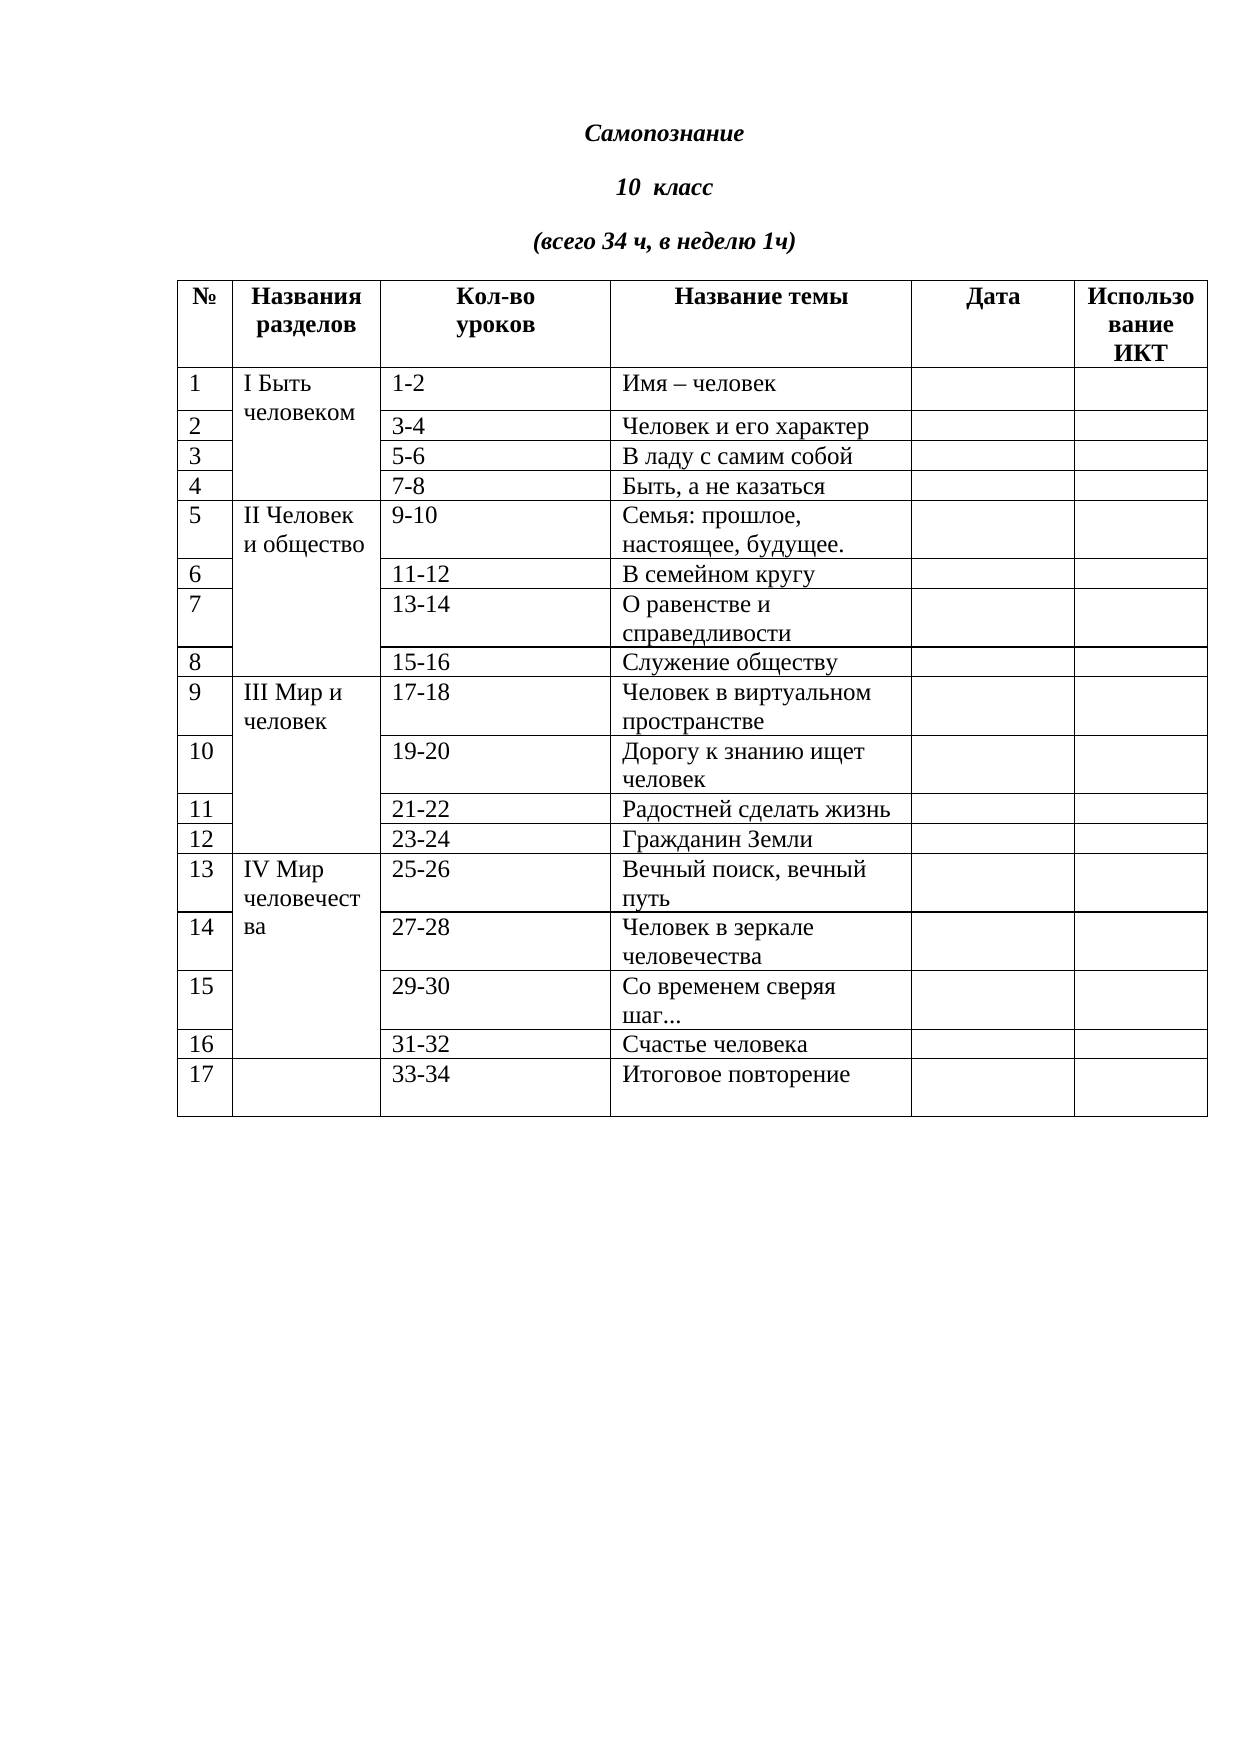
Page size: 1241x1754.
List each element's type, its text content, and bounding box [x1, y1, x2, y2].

table_cell 17 [178, 1059, 232, 1116]
table_cell 8 [178, 648, 232, 676]
table_cell [1075, 913, 1207, 970]
table_cell III Мир и человек [233, 677, 380, 853]
table_cell [1075, 368, 1207, 410]
table_cell 31-32 [381, 1030, 610, 1058]
table_cell 11-12 [381, 559, 610, 588]
table_header Дата [912, 281, 1074, 367]
table_cell 9-10 [381, 501, 610, 558]
table_cell 5-6 [381, 441, 610, 470]
table_cell [1075, 824, 1207, 853]
table_cell В семейном кругу [611, 559, 911, 588]
table_cell [912, 794, 1074, 823]
table_cell [912, 913, 1074, 970]
table_cell 6 [178, 559, 232, 588]
table_cell 21-22 [381, 794, 610, 823]
table_cell 5 [178, 501, 232, 558]
table_cell Человек в виртуальном пространстве [611, 677, 911, 735]
table_cell Вечный поиск, вечный путь [611, 854, 911, 911]
table_cell Имя – человек [611, 368, 911, 410]
table_cell Гражданин Земли [611, 824, 911, 853]
table_cell [912, 736, 1074, 793]
table_cell Счастье человека [611, 1030, 911, 1058]
table_cell [912, 589, 1074, 646]
table_cell [1075, 736, 1207, 793]
table_cell Радостней сделать жизнь [611, 794, 911, 823]
table_cell Человек в зеркале человечества [611, 913, 911, 970]
text Самопознание [177, 118, 1152, 147]
table_cell [912, 1059, 1074, 1116]
table_cell 23-24 [381, 824, 610, 853]
table_cell 7 [178, 589, 232, 646]
table_cell 12 [178, 824, 232, 853]
table_cell 15-16 [381, 648, 610, 676]
table_cell [233, 1059, 380, 1116]
table_cell 17-18 [381, 677, 610, 735]
table_cell I Быть человеком [233, 368, 380, 499]
table_cell Человек и его характер [611, 411, 911, 440]
table_cell Итоговое повторение [611, 1059, 911, 1116]
table_cell В ладу с самим собой [611, 441, 911, 470]
table_cell [912, 411, 1074, 440]
table_cell [1075, 971, 1207, 1028]
table_cell 3-4 [381, 411, 610, 440]
table_cell Служение обществу [611, 648, 911, 676]
table_cell [912, 648, 1074, 676]
table_cell 1 [178, 368, 232, 410]
table_cell [1075, 411, 1207, 440]
table_cell [912, 854, 1074, 911]
table_cell Со временем сверяя шаг... [611, 971, 911, 1028]
table_cell [1075, 1059, 1207, 1116]
table_cell 13-14 [381, 589, 610, 646]
table_cell [912, 971, 1074, 1028]
table_header Названия разделов [233, 281, 380, 367]
table_cell 7-8 [381, 471, 610, 499]
table_cell [1075, 648, 1207, 676]
table_cell 13 [178, 854, 232, 911]
table_cell [1075, 677, 1207, 735]
table_cell 9 [178, 677, 232, 735]
table_cell [912, 471, 1074, 499]
table_cell [912, 1030, 1074, 1058]
table_cell 15 [178, 971, 232, 1028]
table_cell [1075, 471, 1207, 499]
table_cell 29-30 [381, 971, 610, 1028]
table_cell 25-26 [381, 854, 610, 911]
table_header Кол-во уроков [381, 281, 610, 367]
table_cell 14 [178, 913, 232, 970]
table_cell 19-20 [381, 736, 610, 793]
table_cell [1075, 559, 1207, 588]
table_cell Дорогу к знанию ищет человек [611, 736, 911, 793]
table_cell [1075, 441, 1207, 470]
table_cell [912, 559, 1074, 588]
table_cell [912, 441, 1074, 470]
table_header Использование ИКТ [1075, 281, 1207, 367]
table_cell [1075, 854, 1207, 911]
table_cell [1075, 589, 1207, 646]
table_cell 4 [178, 471, 232, 499]
table_cell 11 [178, 794, 232, 823]
table_cell 27-28 [381, 913, 610, 970]
table_cell 33-34 [381, 1059, 610, 1116]
table_cell [912, 824, 1074, 853]
table_cell 16 [178, 1030, 232, 1058]
table_cell [912, 368, 1074, 410]
table_cell 10 [178, 736, 232, 793]
table_cell [1075, 1030, 1207, 1058]
table_cell О равенстве и справедливости [611, 589, 911, 646]
text (всего 34 ч, в неделю 1ч) [177, 226, 1152, 254]
table_cell 2 [178, 411, 232, 440]
table_cell II Человек и общество [233, 501, 380, 676]
table_cell [912, 677, 1074, 735]
table_cell [1075, 794, 1207, 823]
text 10 класс [177, 172, 1152, 201]
table_cell 3 [178, 441, 232, 470]
table_header № [178, 281, 232, 367]
table_cell Быть, а не казаться [611, 471, 911, 499]
table_cell Семья: прошлое, настоящее, будущее. [611, 501, 911, 558]
table_header Название темы [611, 281, 911, 367]
table_cell 1-2 [381, 368, 610, 410]
table_cell IV Мир человечества [233, 854, 380, 1058]
table_cell [912, 501, 1074, 558]
table_cell [1075, 501, 1207, 558]
